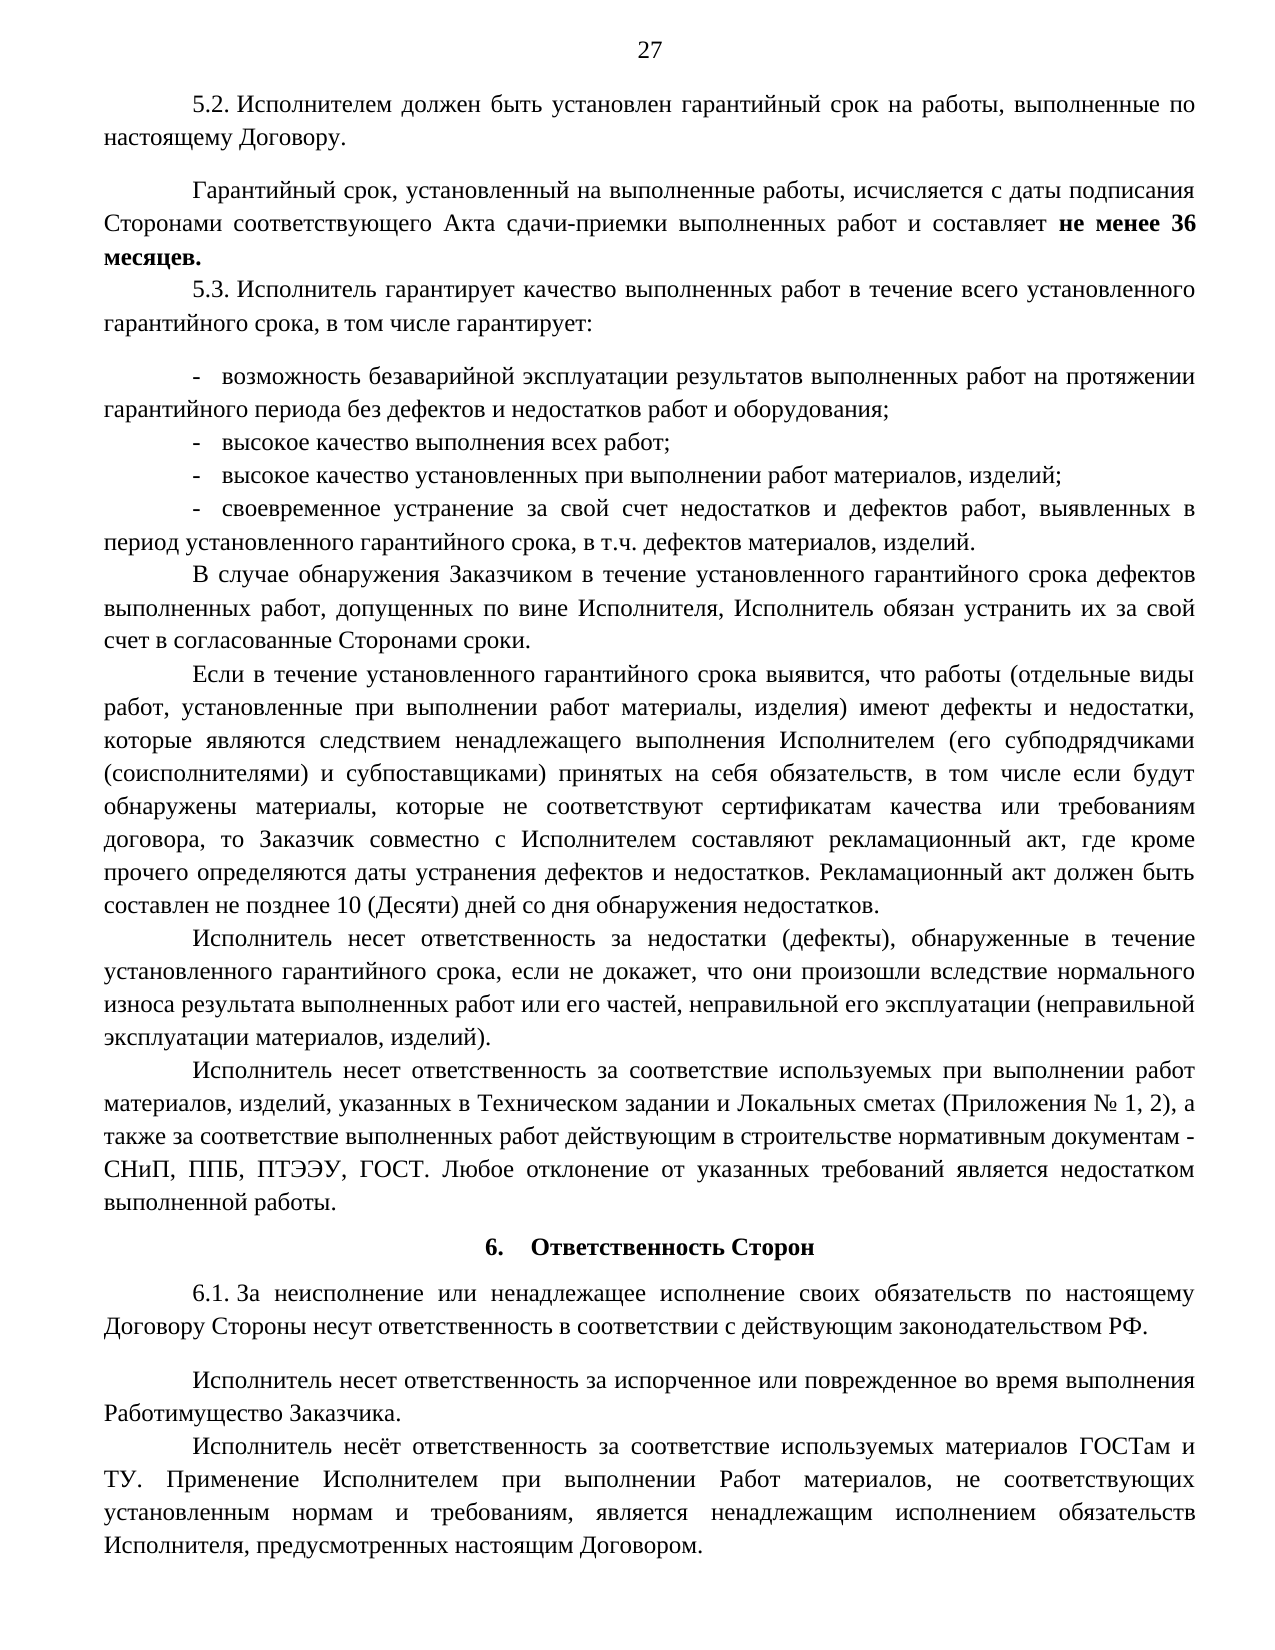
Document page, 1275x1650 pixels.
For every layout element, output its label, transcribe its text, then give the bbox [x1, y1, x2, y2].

list возможность безаварийной эксплуатации результатов выполненных работ на протяжении гарантийного периода без дефектов и недостатков работ и оборудования; [103, 361, 1196, 423]
list высокое качество установленных при выполнении работ материалов, изделий; [103, 461, 1196, 489]
list своевременное устранение за свой счет недостатков и дефектов работ, выявленных в период установленного гарантийного срока, в т.ч. дефектов материалов, изделий. [103, 493, 1196, 555]
list высокое качество выполнения всех работ; [103, 427, 1196, 456]
text Если в течение установленного гарантийного срока выявится, что работы (отдельные виды работ, установленные при выполнении работ материалы, изделия) имеют дефекты и недостатки, которые являются следствием ненадлежащего выполнения Исполнителем (его субподрядчиками (соисполнителями) и субпоставщиками) принятых на себя обязательств, в том числе если будут обнаружены материалы, которые не соответствуют сертификатам качества или требованиям договора, то Заказчик совместно с Исполнителем составляют рекламационный акт, где кроме прочего определяются даты устранения дефектов и недостатков. Рекламационный акт должен быть составлен не позднее 10 (Десяти) дней со дня обнаружения недостатков. [103, 659, 1196, 918]
text Исполнитель несет ответственность за недостатки (дефекты), обнаруженные в течение установленного гарантийного срока, если не докажет, что они произошли вследствие нормального износа результата выполненных работ или его частей, неправильной его эксплуатации (неправильной эксплуатации материалов, изделий). [103, 923, 1196, 1051]
text Исполнитель несет ответственность за испорченное или поврежденное во время выполнения Работимущество Заказчика. [103, 1365, 1196, 1427]
text В случае обнаружения Заказчиком в течение установленного гарантийного срока дефектов выполненных работ, допущенных по вине Исполнителя, Исполнитель обязан устранить их за свой счет в согласованные Сторонами сроки. [103, 559, 1196, 654]
text Гарантийный срок, установленный на выполненные работы, исчисляется с даты подписания Сторонами соответствующего Акта сдачи-приемки выполненных работ и составляет не менее 36 месяцев. [103, 176, 1196, 270]
list Ответственность Сторон [103, 1232, 1196, 1261]
list За неисполнение или ненадлежащее исполнение своих обязательств по настоящему Договору Стороны несут ответственность в соответствии с действующим законодательством РФ. [103, 1278, 1196, 1340]
list Исполнитель гарантирует качество выполненных работ в течение всего установленного гарантийного срока, в том числе гарантирует: [103, 274, 1196, 336]
text Исполнитель несёт ответственность за соответствие используемых материалов ГОСТам и ТУ. Применение Исполнителем при выполнении Работ материалов, не соответствующих установленным нормам и требованиям, является ненадлежащим исполнением обязательств Исполнителя, предусмотренных настоящим Договором. [103, 1431, 1196, 1559]
list Исполнителем должен быть установлен гарантийный срок на работы, выполненные по настоящему Договору. [103, 89, 1196, 150]
text Исполнитель несет ответственность за соответствие используемых при выполнении работ материалов, изделий, указанных в Техническом задании и Локальных сметах (Приложения № 1, 2), а также за соответствие выполненных работ действующим в строительстве нормативным документам - СНиП, ППБ, ПТЭЭУ, ГОСТ. Любое отклонение от указанных требований является недостатком выполненной работы. [103, 1055, 1196, 1216]
